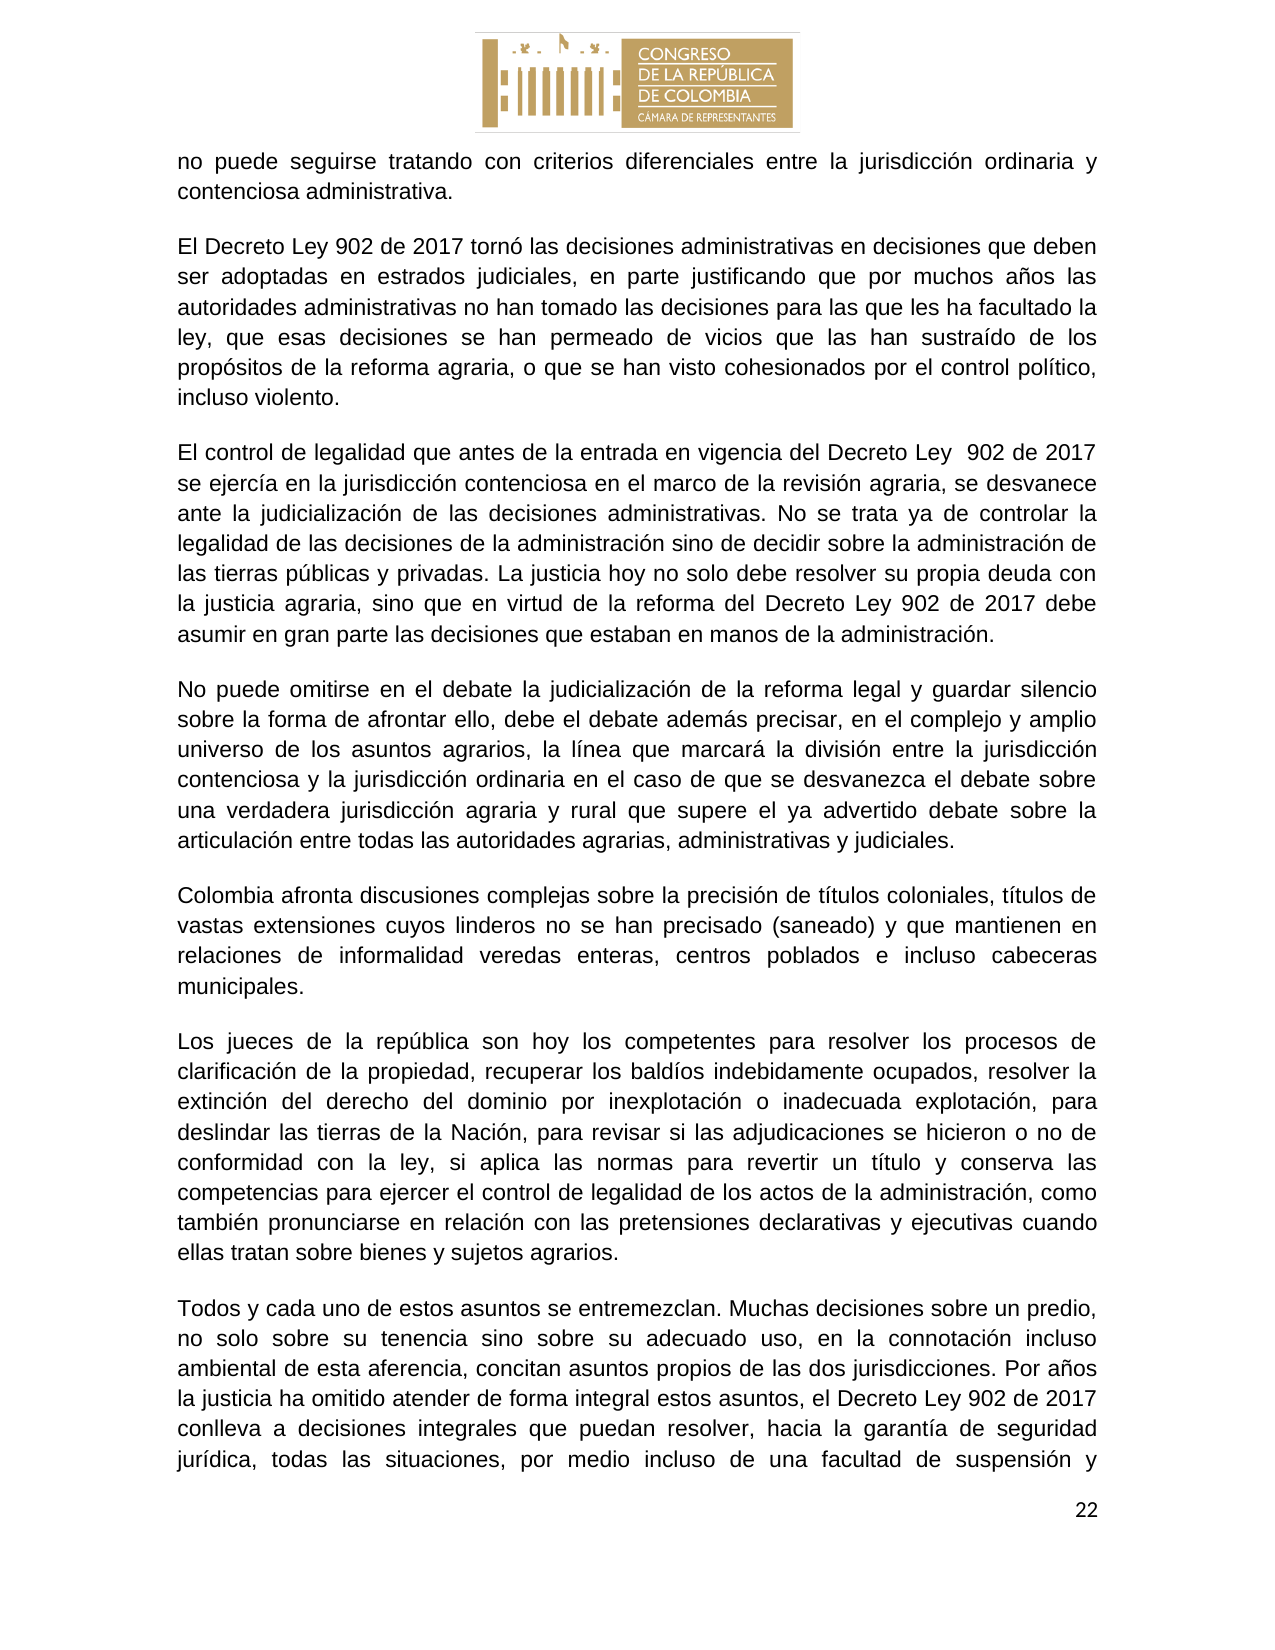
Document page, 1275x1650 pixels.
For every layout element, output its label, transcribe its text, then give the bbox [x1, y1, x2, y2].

text Los jueces de la república son hoy los competentes para resolver los procesos de clarificación de la propiedad, recuperar los baldíos indebidamente ocupados, resolver la extinción del derecho del dominio por inexplotación o inadecuada explotación, para deslindar las tierras de la Nación, para revisar si las adjudicaciones se hicieron o no de conformidad con la ley, si aplica las normas para revertir un título y conserva las competencias para ejercer el control de legalidad de los actos de la administración, como también pronunciarse en relación con las pretensiones declarativas y ejecutivas cuando ellas tratan sobre bienes y sujetos agrarios. [177, 1028, 1098, 1266]
text El Decreto Ley 902 de 2017 tornó las decisiones administrativas en decisiones que deben ser adoptadas en estrados judiciales, en parte justificando que por muchos años las autoridades administrativas no han tomado las decisiones para las que les ha facultado la ley, que esas decisiones se han permeado de vicios que las han sustraído de los propósitos de la reforma agraria, o que se han visto cohesionados por el control político, incluso violento. [177, 233, 1098, 410]
picture [475, 32, 800, 133]
text El control de legalidad que antes de la entrada en vigencia del Decreto Ley 902 de 2017 se ejercía en la jurisdicción contenciosa en el marco de la revisión agraria, se desvanece ante la judicialización de las decisiones administrativas. No se trata ya de controlar la legalidad de las decisiones de la administración sino de decidir sobre la administración de las tierras públicas y privadas. La justicia hoy no solo debe resolver su propia deuda con la justicia agraria, sino que en virtud de la reforma del Decreto Ley 902 de 2017 debe asumir en gran parte las decisiones que estaban en manos de la administración. [177, 439, 1098, 647]
text No puede omitirse en el debate la judicialización de la reforma legal y guardar silencio sobre la forma de afrontar ello, debe el debate además precisar, en el complejo y amplio universo de los asuntos agrarios, la línea que marcará la división entre la jurisdicción contenciosa y la jurisdicción ordinaria en el caso de que se desvanezca el debate sobre una verdadera jurisdicción agraria y rural que supere el ya advertido debate sobre la articulación entre todas las autoridades agrarias, administrativas y judiciales. [177, 676, 1098, 853]
text Colombia afronta discusiones complejas sobre la precisión de títulos coloniales, títulos de vastas extensiones cuyos linderos no se han precisado (saneado) y que mantienen en relaciones de informalidad veredas enteras, centros poblados e incluso cabeceras municipales. [177, 882, 1098, 999]
